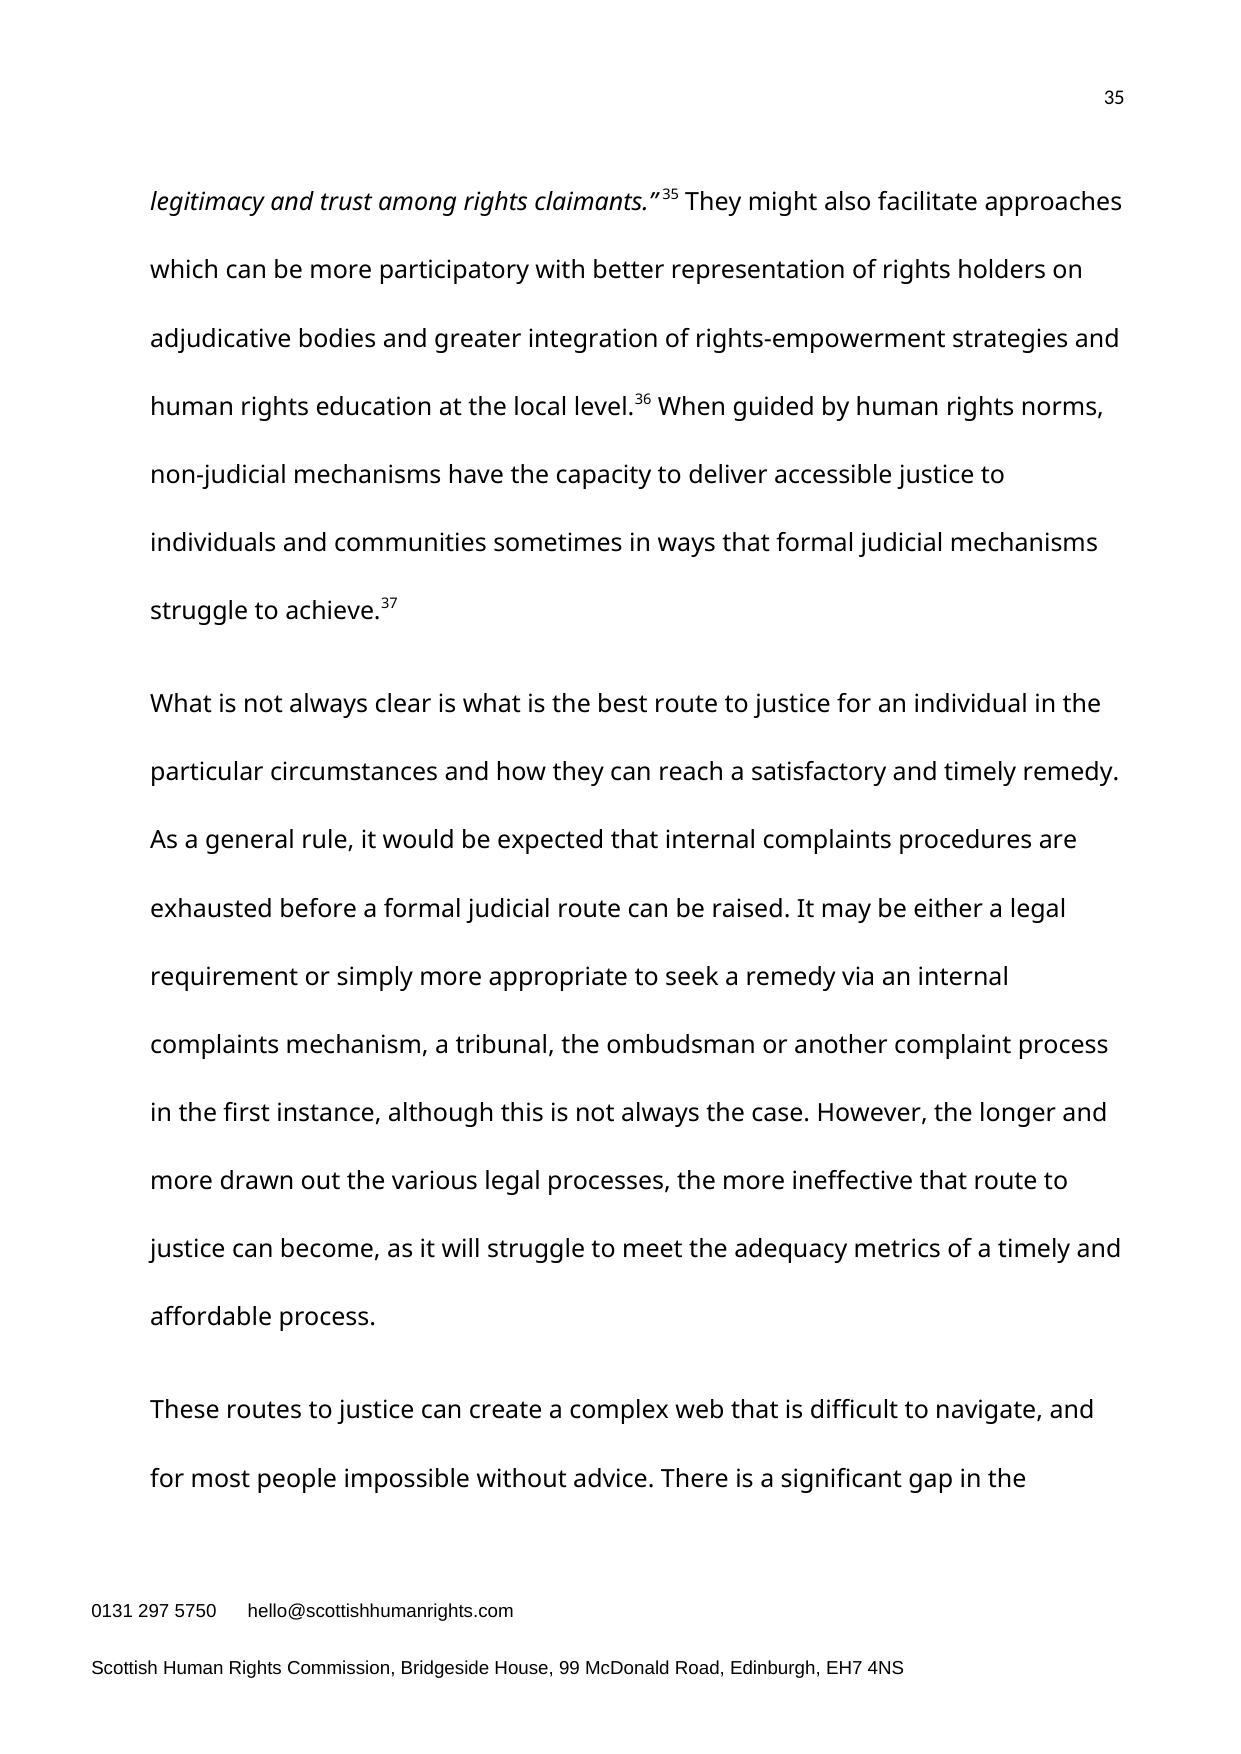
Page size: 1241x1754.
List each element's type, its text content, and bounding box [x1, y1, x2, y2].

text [150, 1392, 1124, 1494]
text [150, 184, 1124, 627]
text What is not always clear is what is the best route to justice for an individual in the particular circumstances and how they can reach a satisfactory and timely remedy. As a general rule, it would be expected that internal complaints procedures are exhausted before a formal judicial route can be raised. It may be either a legal requirement or simply more appropriate to seek a remedy via an internal complaints mechanism, a tribunal, the ombudsman or another complaint process in the first instance, although this is not always the case. However, the longer and more drawn out the various legal processes, the more ineffective that route to justice can become, as it will struggle to meet the adequacy metrics of a timely and affordable process. [150, 686, 1124, 1333]
